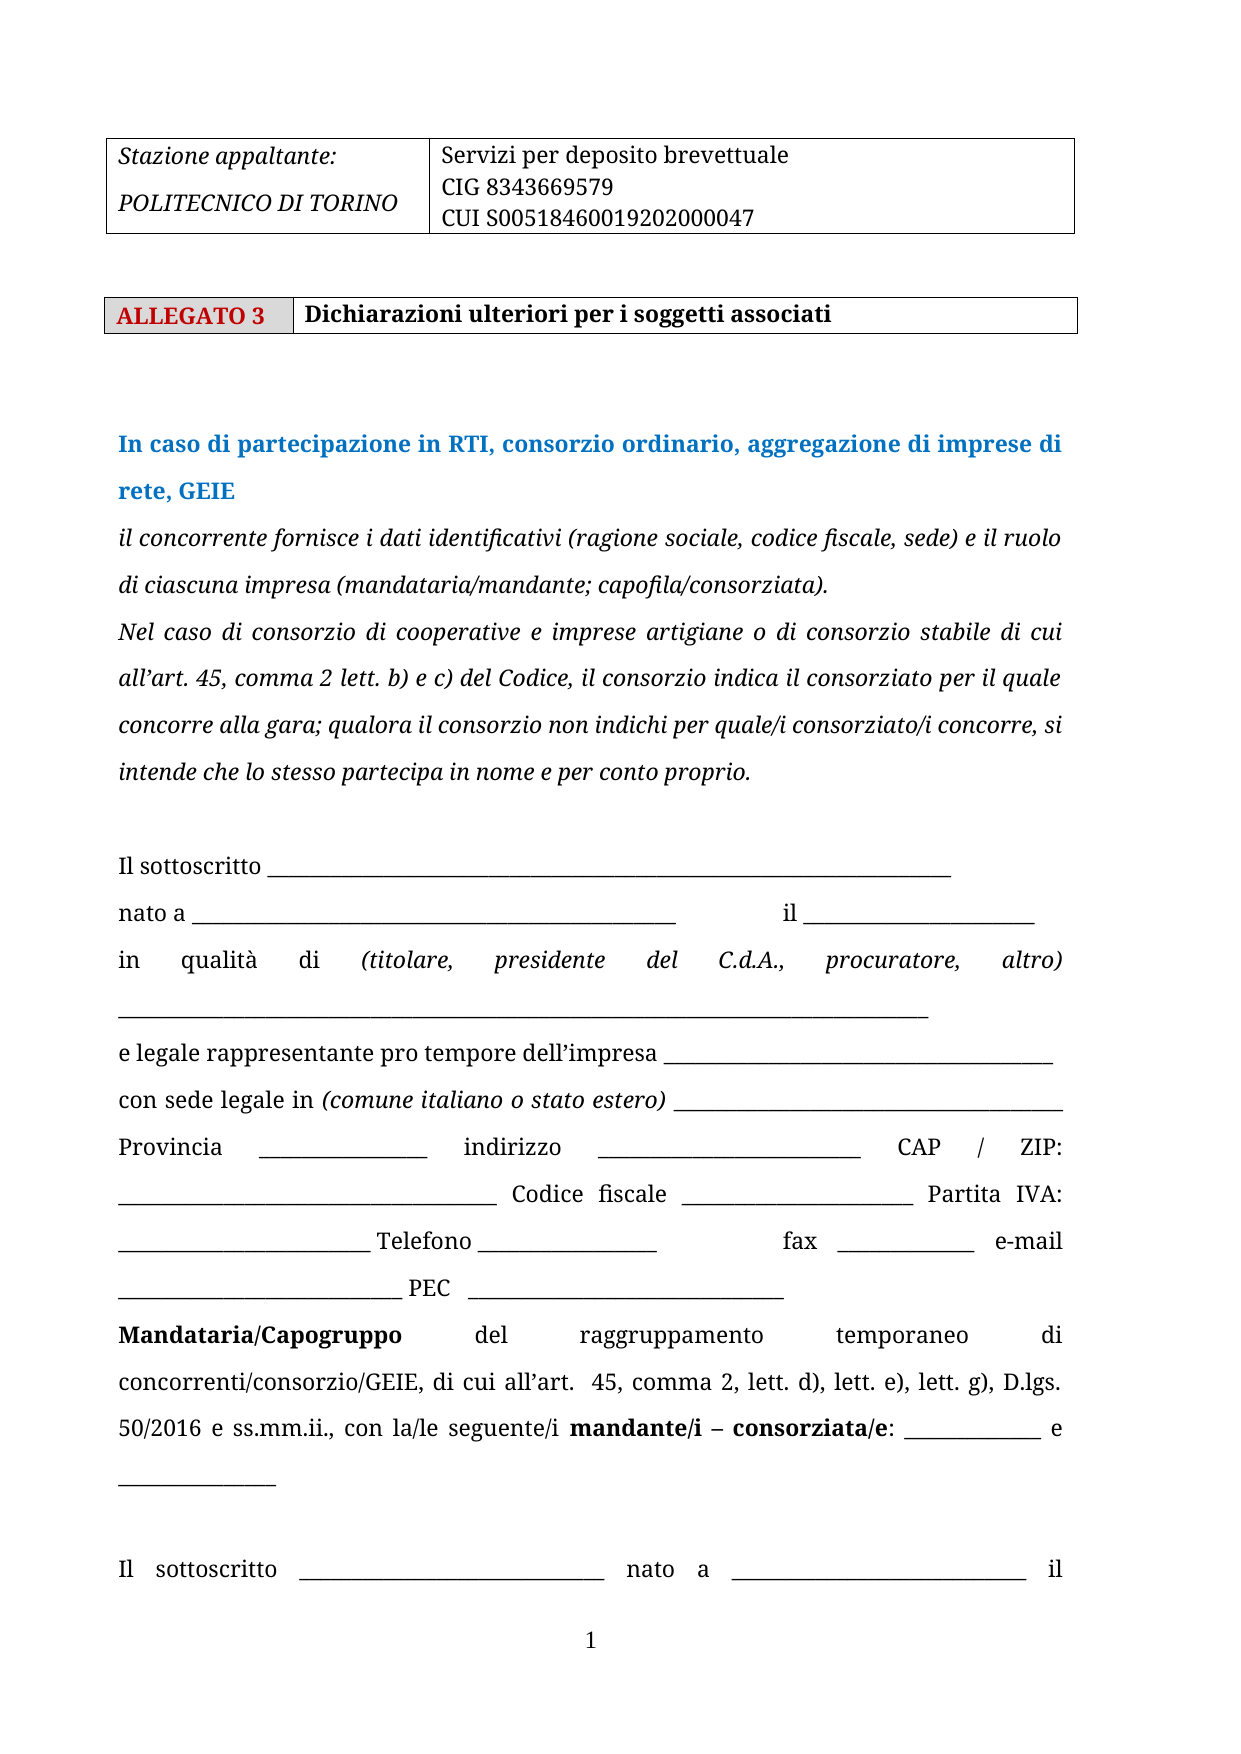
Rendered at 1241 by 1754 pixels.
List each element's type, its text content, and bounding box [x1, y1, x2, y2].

text In caso di partecipazione in RTI, consorzio ordinario, aggregazione di imprese di rete, GEIE [118, 428, 1063, 506]
text Il sottoscritto _________________________________________________________________ [118, 850, 1063, 881]
table_header Servizi per deposito brevettuale CIG 8343669579 CUI S00518460019202000047 [430, 139, 1074, 233]
table_header Stazione appaltante: POLITECNICO DI TORINO [107, 139, 429, 233]
text e legale rappresentante pro tempore dell’impresa _____________________________________ [118, 1037, 1063, 1068]
text nato a ______________________________________________ il ______________________ [118, 897, 1063, 928]
text il concorrente fornisce i dati identificativi (ragione sociale, codice fiscale, sede) e il ruolo di ciascuna impresa (mandataria/mandante; capofila/consorziata). [118, 522, 1063, 600]
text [118, 1553, 1063, 1584]
text in qualità di (titolare, presidente del C.d.A., procuratore, altro) _____________________________________________________________________________ [118, 943, 1063, 1022]
table_header ALLEGATO 3 [105, 298, 293, 333]
text Mandataria/Capogruppo del raggruppamento temporaneo di concorrenti/consorzio/GEIE, di cui all’art. 45, comma 2, lett. d), lett. e), lett. g), D.lgs. 50/2016 e ss.mm.ii., con la/le seguente/i mandante/i – consorziata/e: _____________ e _______________ [118, 1318, 1063, 1490]
text con sede legale in (comune italiano o stato estero) _____________________________________ Provincia ________________ indirizzo _________________________ CAP / ZIP: ____________________________________ Codice fiscale ______________________ Partita IVA: ________________________ Telefono _________________ fax _____________ e-mail ___________________________ PEC ______________________________ [118, 1084, 1063, 1303]
text Nel caso di consorzio di cooperative e imprese artigiane o di consorzio stabile di cui all’art. 45, comma 2 lett. b) e c) del Codice, il consorzio indica il consorziato per il quale concorre alla gara; qualora il consorzio non indichi per quale/i consorziato/i concorre, si intende che lo stesso partecipa in nome e per conto proprio. [118, 615, 1063, 787]
table_header Dichiarazioni ulteriori per i soggetti associati [294, 298, 1077, 333]
